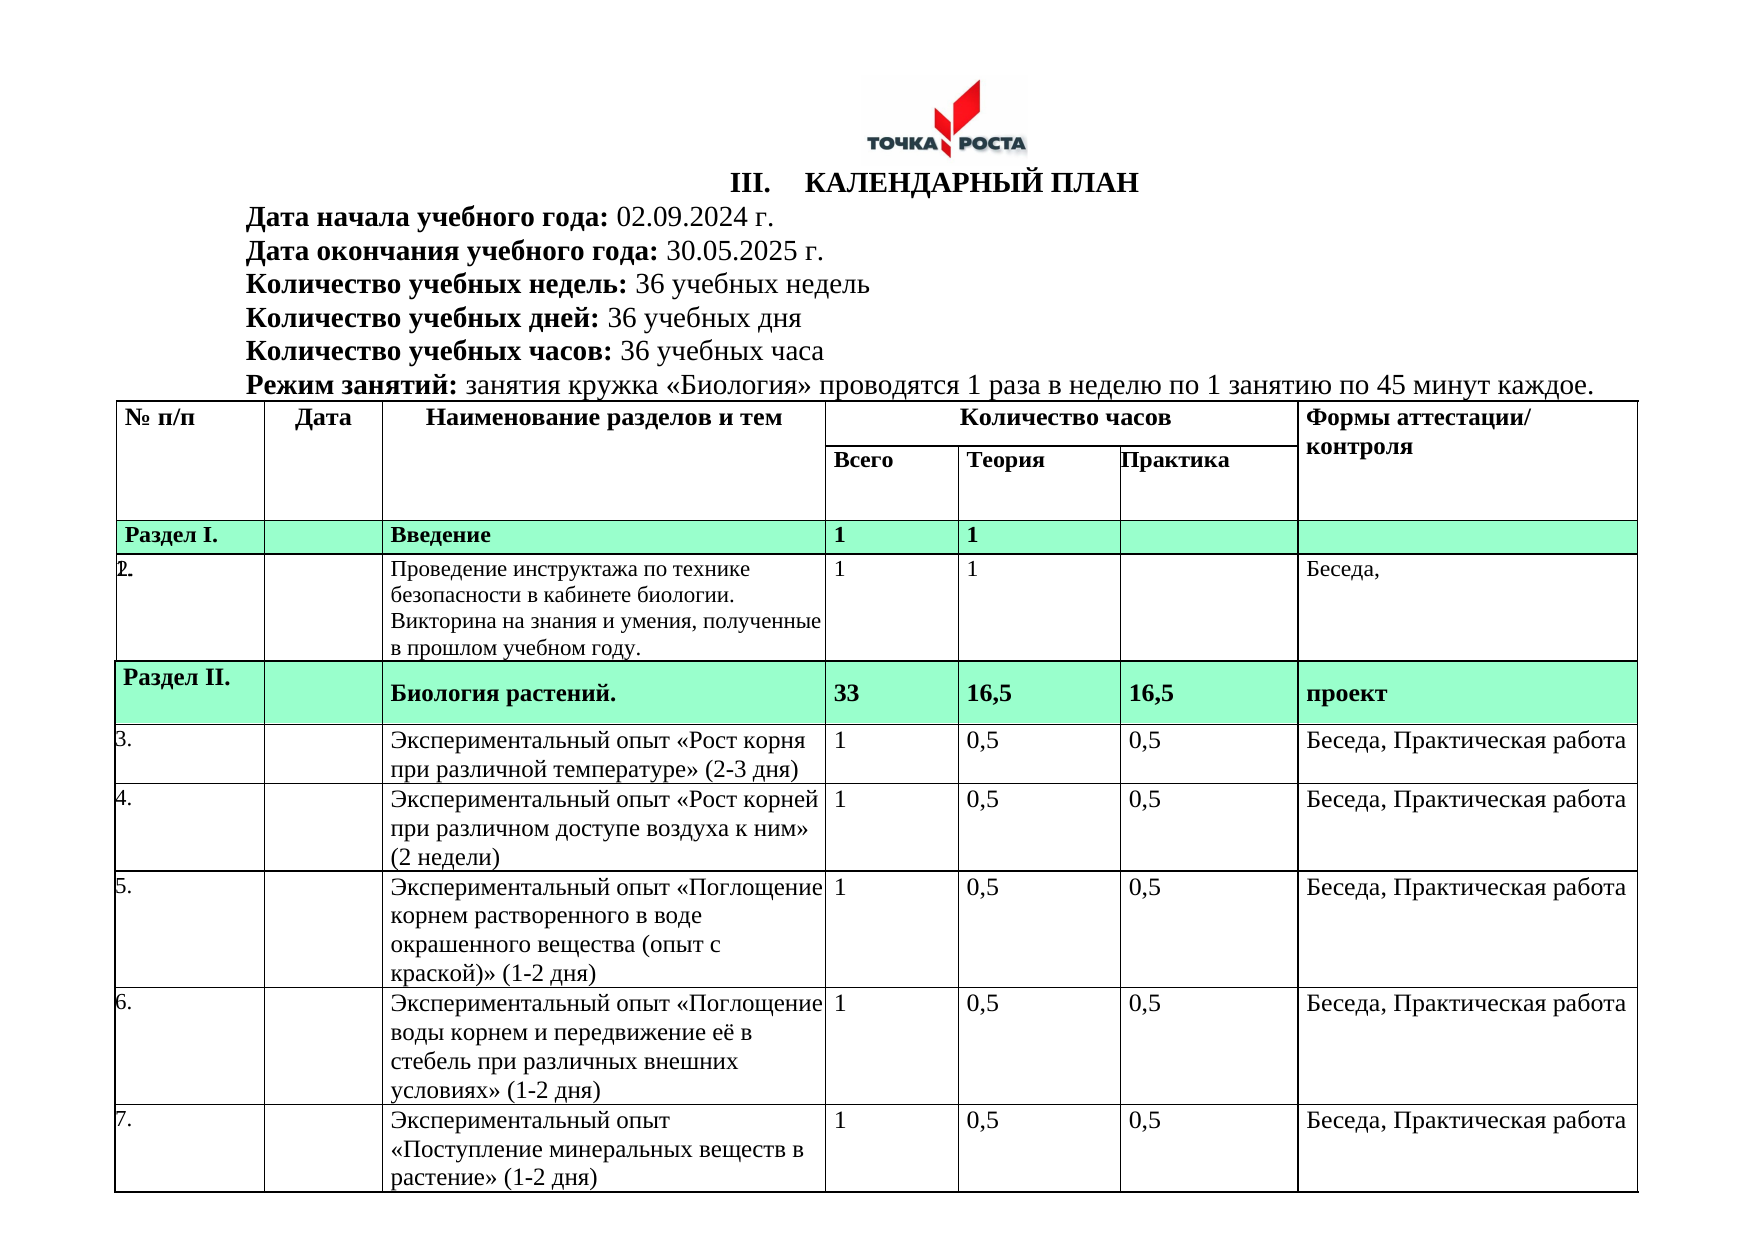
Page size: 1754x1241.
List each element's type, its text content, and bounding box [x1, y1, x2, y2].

table_header Наименование разделов и тем [383, 402, 825, 519]
table_cell Беседа, Практическая работа [1299, 1105, 1637, 1191]
table_cell Биология растений. [383, 662, 825, 723]
text Количество учебных недель: 36 учебных недель [246, 266, 1698, 300]
table_cell 0,5 [1121, 784, 1297, 870]
table_cell Беседа, Практическая работа [1299, 872, 1637, 987]
table_cell 0,5 [959, 784, 1120, 870]
table_cell [1121, 555, 1297, 660]
list КАЛЕНДАРНЫЙ ПЛАН [171, 166, 1698, 199]
text Дата начала учебного года: 02.09.2024 г. [246, 199, 1698, 233]
table_cell [116, 725, 264, 782]
table_cell [116, 988, 264, 1103]
table_cell [265, 784, 382, 870]
table_cell Беседа, Практическая работа [1299, 988, 1637, 1103]
table_cell 0,5 [1121, 872, 1297, 987]
table_cell 16,5 [1121, 662, 1297, 723]
table_cell 0,5 [1121, 1105, 1297, 1191]
text Количество учебных дней: 36 учебных дня [246, 300, 1698, 333]
table_cell 0,5 [959, 1105, 1120, 1191]
text Дата окончания учебного года: 30.05.2025 г. [246, 233, 1698, 266]
table_cell 16,5 [959, 662, 1120, 723]
table_cell [116, 872, 264, 987]
table_cell [265, 872, 382, 987]
table_cell 1 [826, 521, 958, 553]
table_cell 1 [826, 784, 958, 870]
table_cell 0,5 [959, 872, 1120, 987]
table_cell Раздел I. [117, 521, 264, 553]
table_cell Раздел II. [116, 662, 264, 723]
table_cell Экспериментальный опыт «Поступление минеральных веществ в растение» (1-2 дня) [383, 1105, 825, 1191]
table_cell Практика [1121, 447, 1297, 519]
table_cell 33 [826, 662, 958, 723]
table_cell Всего [826, 447, 958, 519]
text Режим занятий: занятия кружка «Биология» проводятся 1 раза в неделю по 1 занятию по 45 минут каждое. [246, 367, 1698, 400]
table_cell [116, 1105, 264, 1191]
table_cell 0,5 [1121, 988, 1297, 1103]
table_cell [1299, 521, 1637, 553]
table_header Количество часов [826, 402, 1297, 445]
table_cell 0,5 [1121, 725, 1297, 782]
table_cell Проведение инструктажа по технике безопасности в кабинете биологии. Викторина на знания и умения, полученные в прошлом учебном году. [383, 555, 825, 660]
table_cell Экспериментальный опыт «Рост корней при различном доступе воздуха к ним» (2 недели) [383, 784, 825, 870]
table_cell 1 [826, 1105, 958, 1191]
table_cell Экспериментальный опыт «Рост корня при различной температуре» (2-3 дня) [383, 725, 825, 782]
table_cell 1 [959, 521, 1120, 553]
table_cell 0,5 [959, 988, 1120, 1103]
table_cell 1 [826, 555, 958, 660]
table_cell 1 [826, 872, 958, 987]
table_cell [265, 1105, 382, 1191]
table_cell проект [1299, 662, 1637, 723]
table_cell Экспериментальный опыт «Поглощение корнем растворенного в воде окрашенного вещества (опыт с краской)» (1-2 дня) [383, 872, 825, 987]
table_cell Беседа, Практическая работа [1299, 784, 1637, 870]
table_cell 1 [826, 725, 958, 782]
table_header Дата [265, 402, 382, 519]
table_cell Теория [959, 447, 1120, 519]
table_cell 0,5 [959, 725, 1120, 782]
table_cell [265, 555, 382, 660]
table_cell [1121, 521, 1297, 553]
table_cell [116, 784, 264, 870]
table_cell Введение [383, 521, 825, 553]
table_cell 1 [959, 555, 1120, 660]
table_header № п/п [117, 402, 264, 519]
picture [860, 75, 1028, 166]
table_cell [117, 555, 264, 660]
table_cell [265, 521, 382, 553]
table_cell Экспериментальный опыт «Поглощение воды корнем и передвижение её в стебель при различных внешних условиях» (1-2 дня) [383, 988, 825, 1103]
table_cell [265, 988, 382, 1103]
table_cell Беседа, Практическая работа [1299, 725, 1637, 782]
table_cell Беседа, [1299, 555, 1637, 660]
table_header Формы аттестации/ контроля [1299, 402, 1637, 519]
table_cell [265, 662, 382, 723]
table_cell 1 [826, 988, 958, 1103]
table_cell [265, 725, 382, 782]
text Количество учебных часов: 36 учебных часа [246, 333, 1698, 367]
